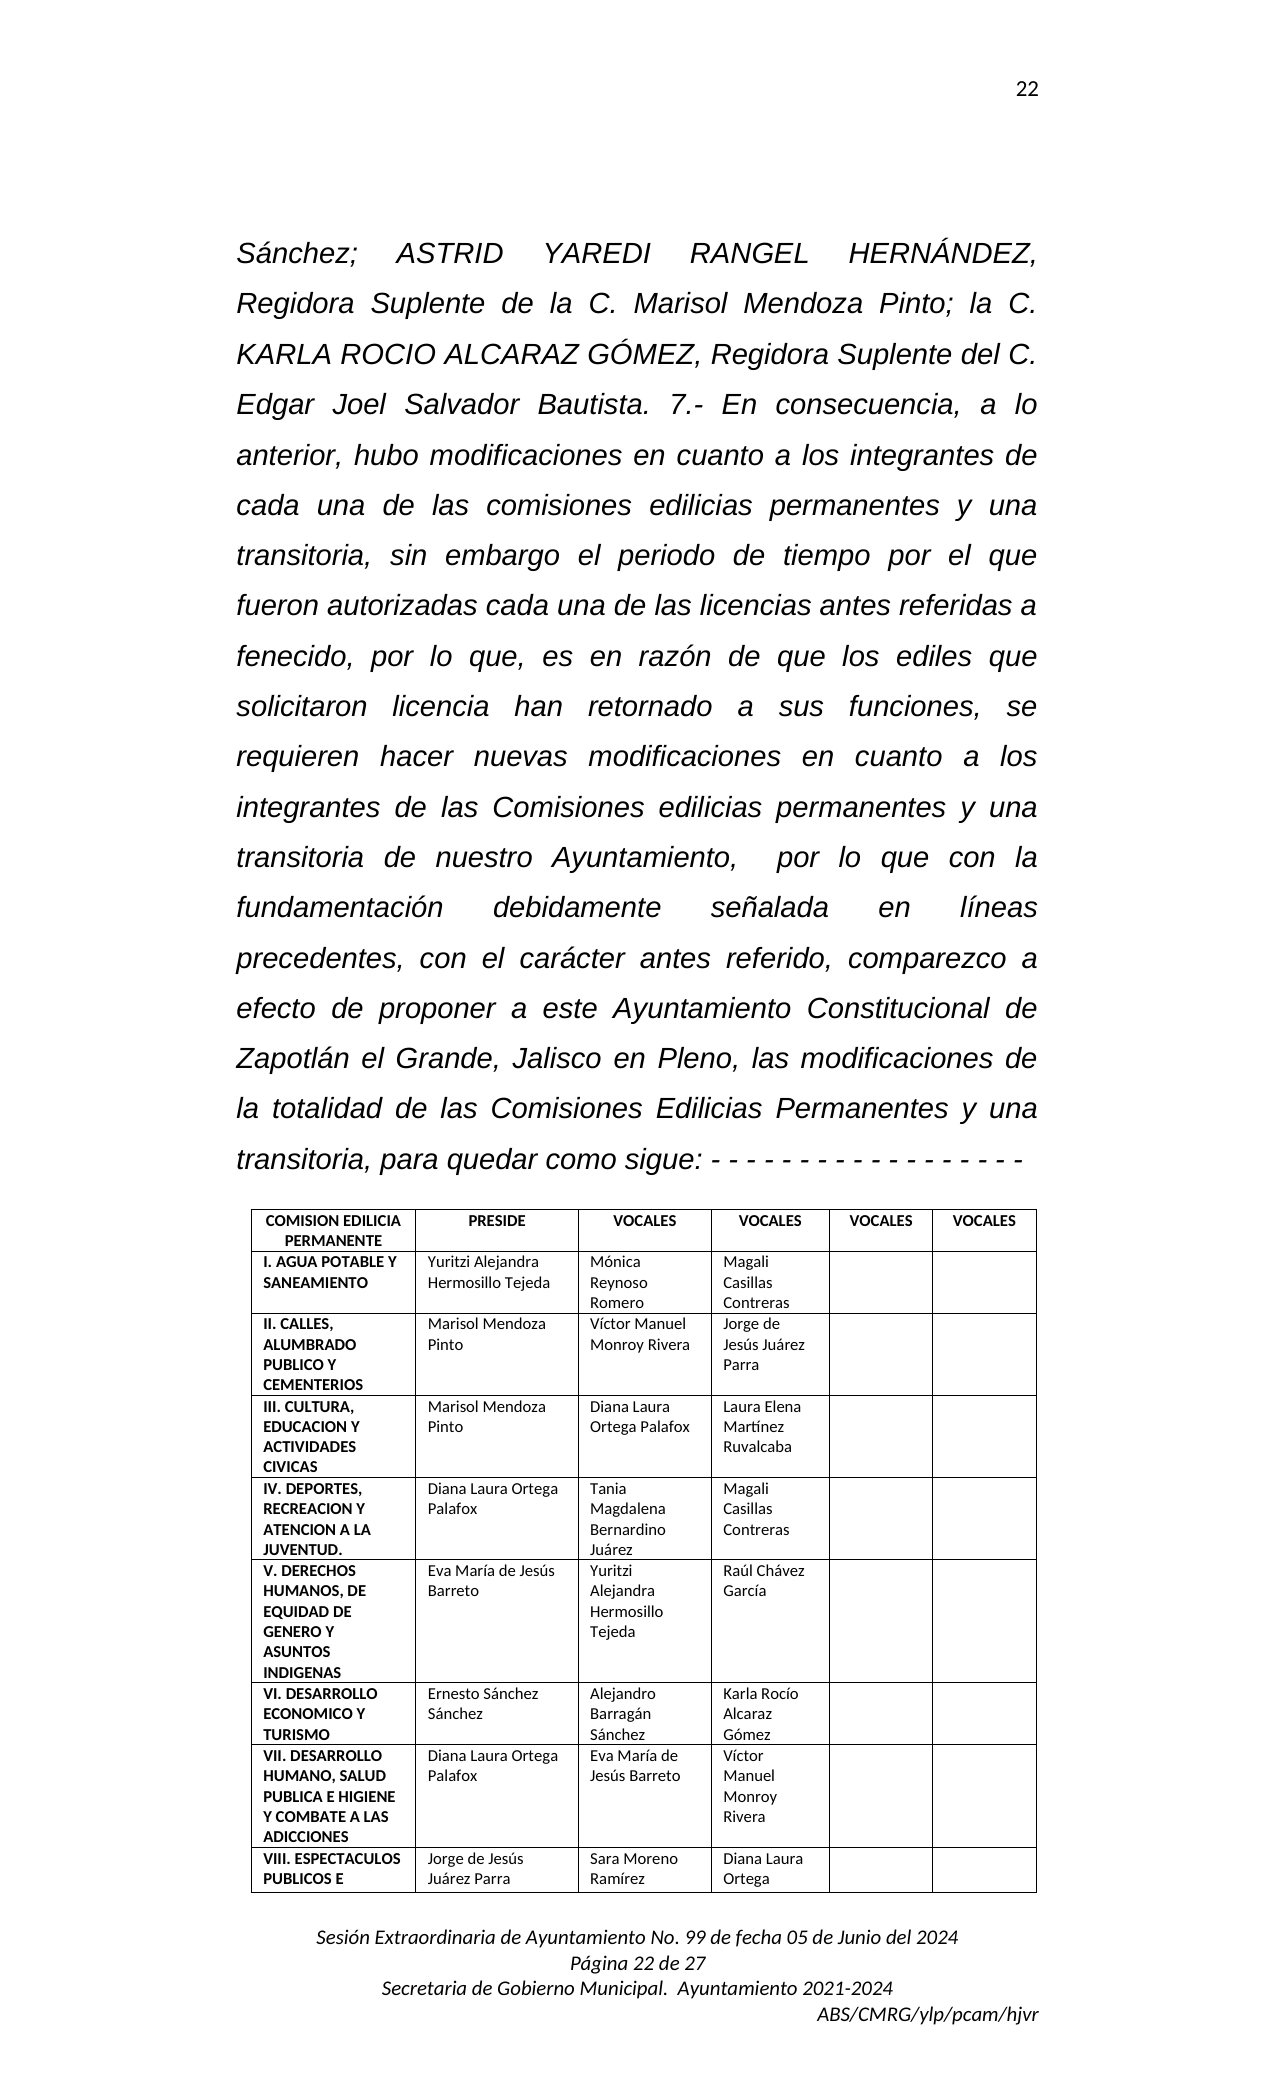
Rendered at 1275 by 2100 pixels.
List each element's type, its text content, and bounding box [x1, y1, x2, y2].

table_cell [252, 1848, 415, 1892]
table_cell Víctor Manuel Monroy Rivera [579, 1314, 711, 1395]
table_cell VII. DESARROLLO HUMANO, SALUD PUBLICA E HIGIENE Y COMBATE A LAS ADICCIONES [252, 1745, 415, 1847]
table_header VOCALES [933, 1210, 1036, 1251]
table_cell Yuritzi Alejandra Hermosillo Tejeda [579, 1560, 711, 1682]
table_cell Raúl Chávez García [712, 1560, 829, 1682]
table_header COMISION EDILICIA PERMANENTE [252, 1210, 415, 1251]
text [236, 236, 1039, 1175]
table_cell Karla Rocío Alcaraz Gómez [712, 1683, 829, 1744]
table_cell V. DERECHOS HUMANOS, DE EQUIDAD DE GENERO Y ASUNTOS INDIGENAS [252, 1560, 415, 1682]
table_cell Diana Laura Ortega Palafox [579, 1396, 711, 1477]
table_cell Alejandro Barragán Sánchez [579, 1683, 711, 1744]
table_cell III. CULTURA, EDUCACION Y ACTIVIDADES CIVICAS [252, 1396, 415, 1477]
table_cell Víctor Manuel Monroy Rivera [712, 1745, 829, 1847]
table_cell Laura Elena Martínez Ruvalcaba [712, 1396, 829, 1477]
table_cell [830, 1252, 932, 1312]
table_cell II. CALLES, ALUMBRADO PUBLICO Y CEMENTERIOS [252, 1314, 415, 1395]
table_header PRESIDE [416, 1210, 578, 1251]
table_cell [830, 1848, 932, 1892]
table_cell Marisol Mendoza Pinto [416, 1314, 578, 1395]
table_cell Ernesto Sánchez Sánchez [416, 1683, 578, 1744]
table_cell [416, 1848, 578, 1892]
table_cell IV. DEPORTES, RECREACION Y ATENCION A LA JUVENTUD. [252, 1478, 415, 1559]
table_cell Sara Moreno Ramírez [579, 1848, 711, 1892]
table_cell Jorge de Jesús Juárez Parra [712, 1314, 829, 1395]
table_header VOCALES [830, 1210, 932, 1251]
table_cell I. AGUA POTABLE Y SANEAMIENTO [252, 1252, 415, 1312]
table_cell [933, 1396, 1036, 1477]
table_cell [933, 1848, 1036, 1892]
table_cell [830, 1683, 932, 1744]
table_cell Tania Magdalena Bernardino Juárez [579, 1478, 711, 1559]
table_cell [933, 1478, 1036, 1559]
table_cell [830, 1560, 932, 1682]
table_header VOCALES [579, 1210, 711, 1251]
table_cell [830, 1314, 932, 1395]
table_cell [933, 1314, 1036, 1395]
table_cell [712, 1848, 829, 1892]
table_cell [830, 1745, 932, 1847]
table_cell Yuritzi Alejandra Hermosillo Tejeda [416, 1252, 578, 1312]
table_cell [933, 1745, 1036, 1847]
table_cell [933, 1560, 1036, 1682]
table_cell Marisol Mendoza Pinto [416, 1396, 578, 1477]
table_cell Diana Laura Ortega Palafox [416, 1745, 578, 1847]
table_cell [830, 1478, 932, 1559]
table_cell Mónica Reynoso Romero [579, 1252, 711, 1312]
table_cell Magali Casillas Contreras [712, 1252, 829, 1312]
table_cell Magali Casillas Contreras [712, 1478, 829, 1559]
table_cell Diana Laura Ortega Palafox [416, 1478, 578, 1559]
table_cell [933, 1683, 1036, 1744]
table_cell Eva María de Jesús Barreto [416, 1560, 578, 1682]
table_cell Eva María de Jesús Barreto [579, 1745, 711, 1847]
table_header VOCALES [712, 1210, 829, 1251]
table_cell [830, 1396, 932, 1477]
table_cell VI. DESARROLLO ECONOMICO Y TURISMO [252, 1683, 415, 1744]
table_cell [933, 1252, 1036, 1312]
